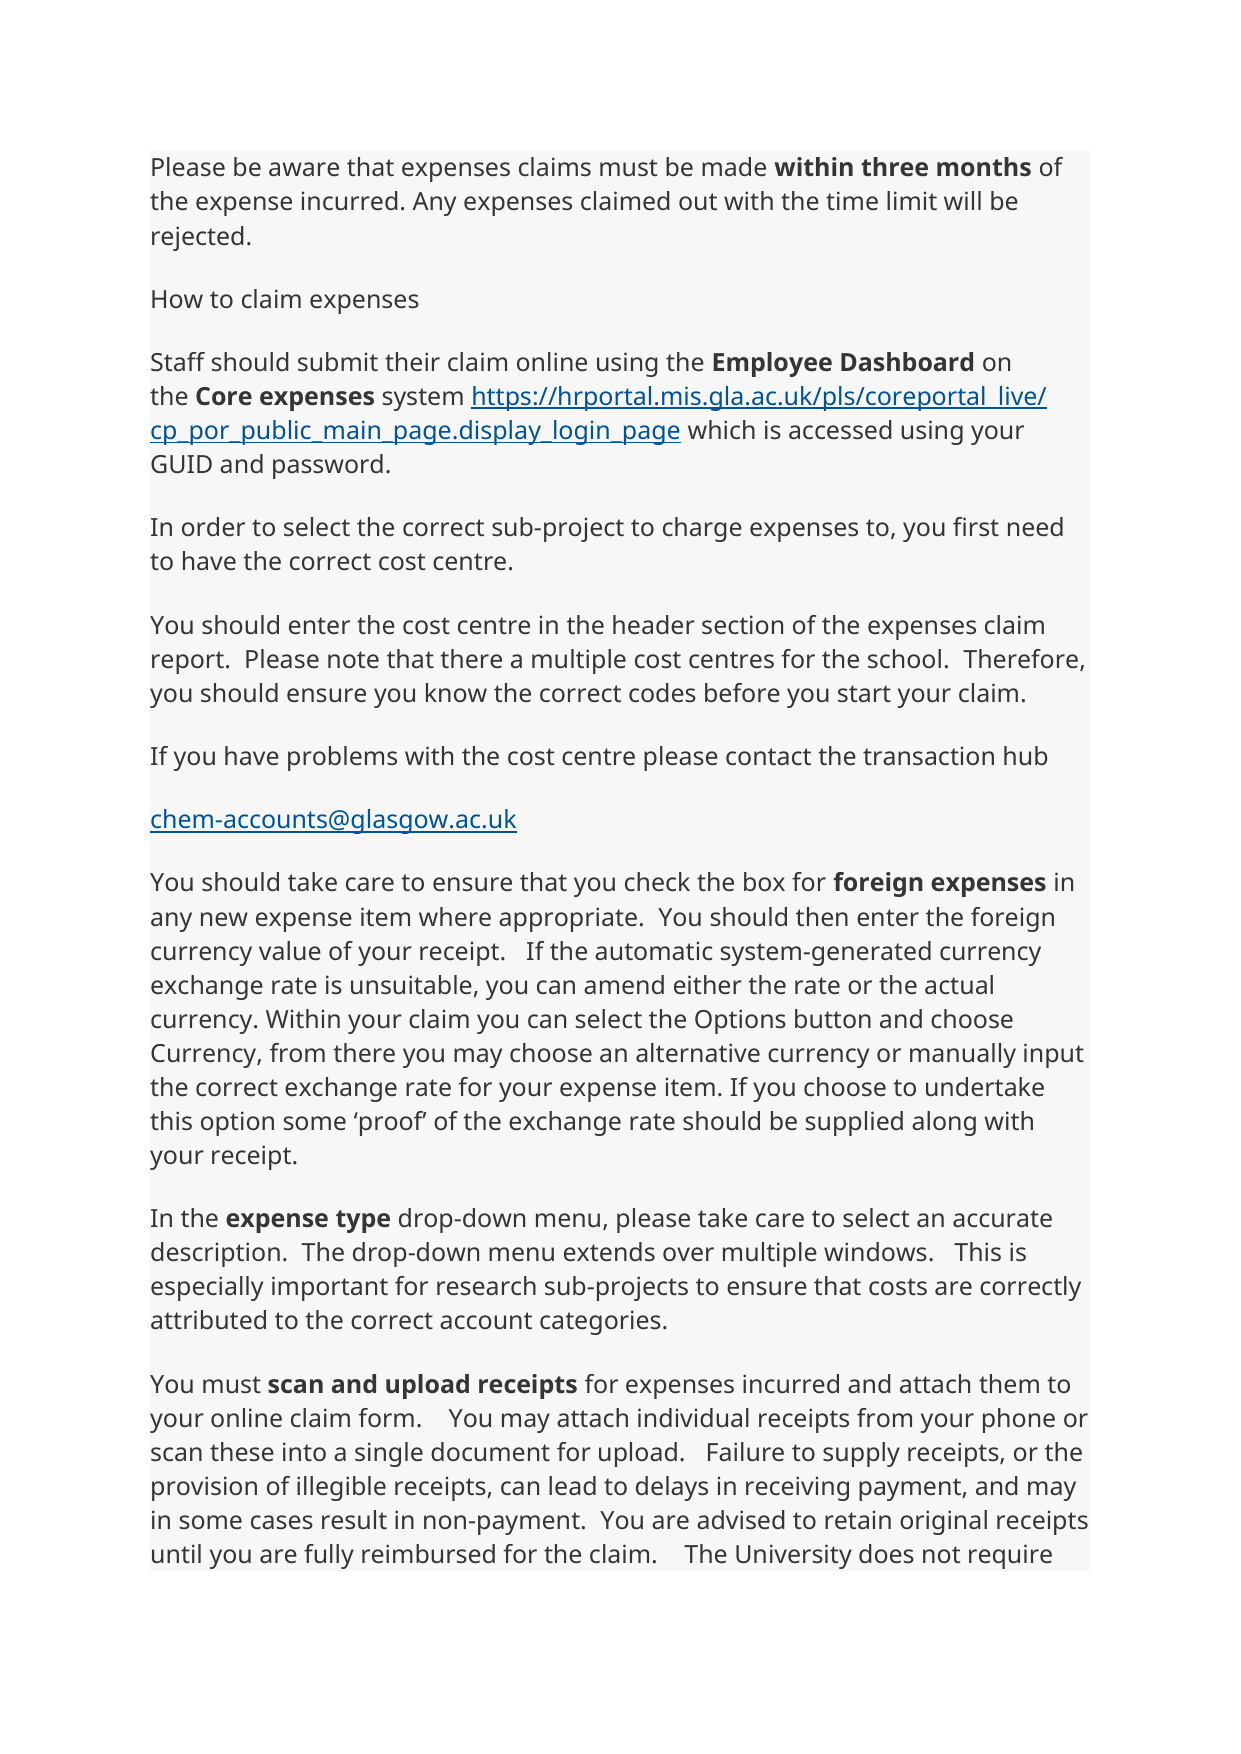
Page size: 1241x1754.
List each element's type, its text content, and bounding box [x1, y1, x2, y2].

text In order to select the correct sub-project to charge expenses to, you first need to have the correct cost centre. [150, 510, 1090, 578]
text In the expense type drop-down menu, please take care to select an accurate description. The drop-down menu extends over multiple windows. This is especially important for research sub-projects to ensure that costs are correctly attributed to the correct account categories. [150, 1201, 1090, 1337]
text You should enter the cost centre in the header section of the expenses claim report. Please note that there a multiple cost centres for the school. Therefore, you should ensure you know the correct codes before you start your claim. [150, 607, 1090, 709]
text chem-accounts@glasgow.ac.uk [150, 802, 1090, 836]
text You should take care to ensure that you check the box for foreign expenses in any new expense item where appropriate. You should then enter the foreign currency value of your receipt. If the automatic system-generated currency exchange rate is unsuitable, you can amend either the rate or the actual currency. Within your claim you can select the Options button and choose Currency, from there you may choose an alternative currency or manually input the correct exchange rate for your expense item. If you choose to undertake this option some ‘proof’ of the exchange rate should be supplied along with your receipt. [150, 865, 1090, 1172]
text Please be aware that expenses claims must be made within three months of the expense incurred. Any expenses claimed out with the time limit will be rejected. [150, 150, 1090, 252]
text Staff should submit their claim online using the Employee Dashboard on the Core expenses system https://hrportal.mis.gla.ac.uk/pls/coreportal_live/cp_por_public_main_page.display_login_page which is accessed using your GUID and password. [150, 344, 1090, 481]
text How to claim expenses [150, 281, 1090, 315]
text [150, 1366, 1090, 1571]
text If you have problems with the cost centre please contact the transaction hub [150, 739, 1090, 773]
